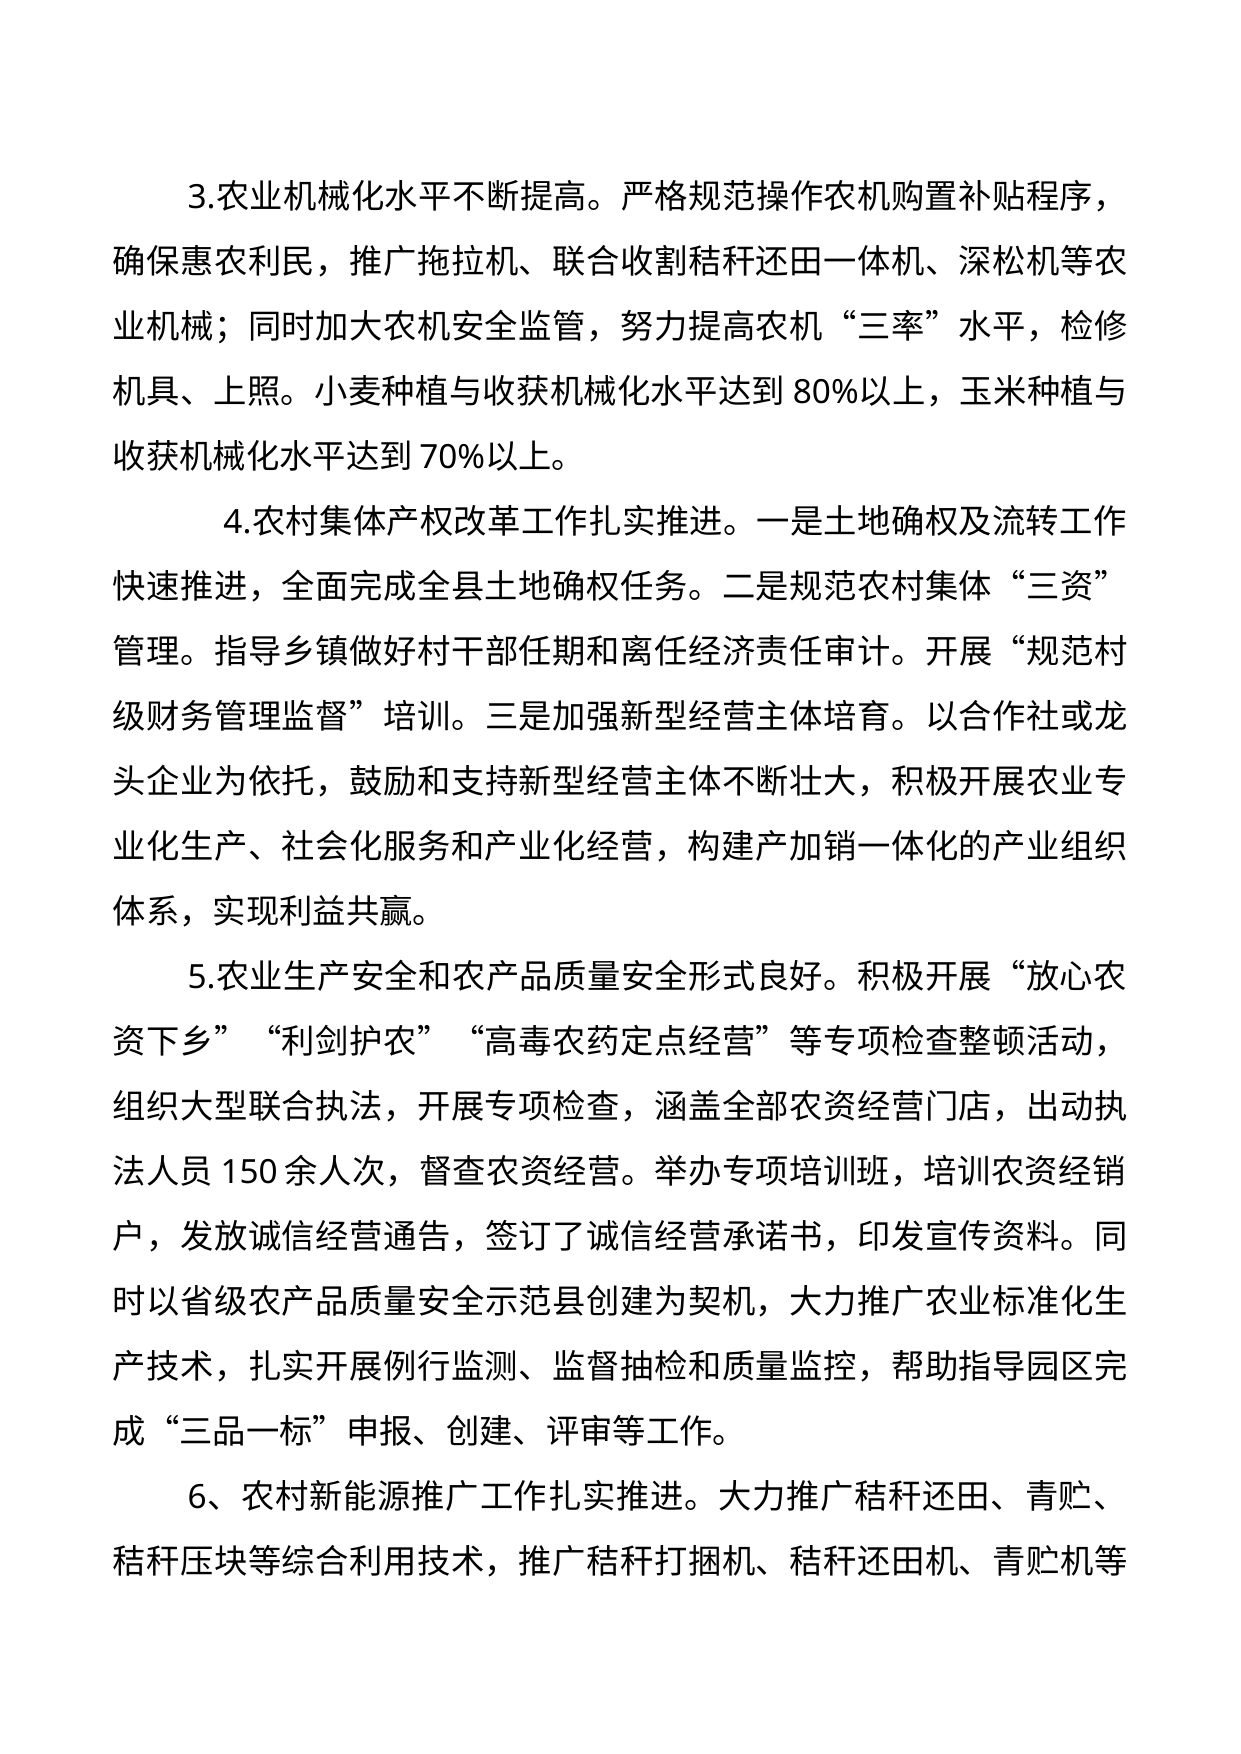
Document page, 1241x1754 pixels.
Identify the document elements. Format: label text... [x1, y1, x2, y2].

text 5.农业生产安全和农产品质量安全形式良好。积极开展“放心农资下乡”“利剑护农”“高毒农药定点经营”等专项检查整顿活动，组织大型联合执法，开展专项检查，涵盖全部农资经营门店，出动执法人员150余人次，督查农资经营。举办专项培训班，培训农资经销户，发放诚信经营通告，签订了诚信经营承诺书，印发宣传资料。同时以省级农产品质量安全示范县创建为契机，大力推广农业标准化生产技术，扎实开展例行监测、监督抽检和质量监控，帮助指导园区完成“三品一标”申报、创建、评审等工作。 [112, 942, 1128, 1462]
text 4.农村集体产权改革工作扎实推进。一是土地确权及流转工作快速推进，全面完成全县土地确权任务。二是规范农村集体“三资”管理。指导乡镇做好村干部任期和离任经济责任审计。开展“规范村级财务管理监督”培训。三是加强新型经营主体培育。以合作社或龙头企业为依托，鼓励和支持新型经营主体不断壮大，积极开展农业专业化生产、社会化服务和产业化经营，构建产加销一体化的产业组织体系，实现利益共赢。 [112, 487, 1128, 942]
text 3.农业机械化水平不断提高。严格规范操作农机购置补贴程序，确保惠农利民，推广拖拉机、联合收割秸秆还田一体机、深松机等农业机械；同时加大农机安全监管，努力提高农机“三率”水平，检修机具、上照。小麦种植与收获机械化水平达到80%以上，玉米种植与收获机械化水平达到70%以上。 [112, 162, 1128, 487]
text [112, 1462, 1128, 1592]
